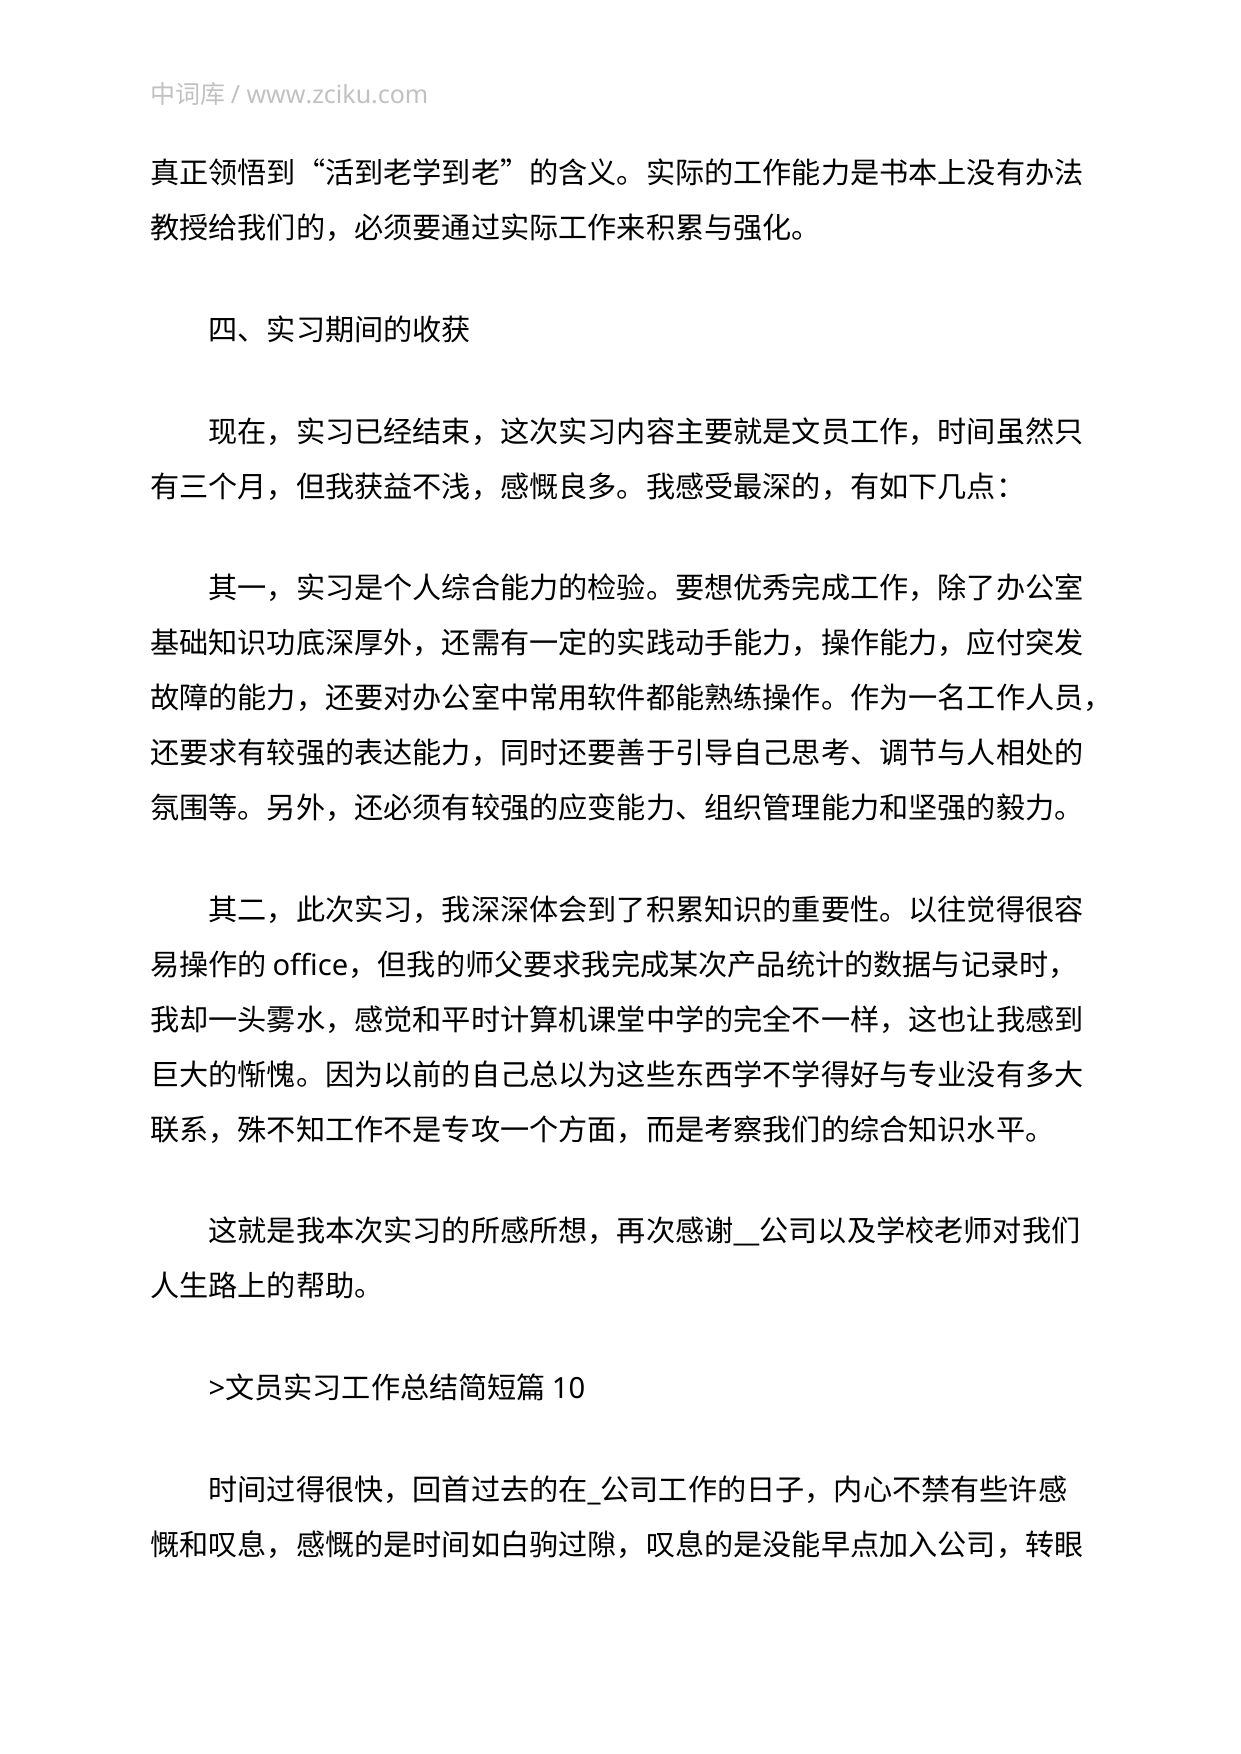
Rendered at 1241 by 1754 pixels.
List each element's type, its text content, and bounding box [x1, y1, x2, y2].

text >文员实习工作总结简短篇10 [150, 1365, 1090, 1407]
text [150, 1467, 1090, 1564]
text 其一，实习是个人综合能力的检验。要想优秀完成工作，除了办公室基础知识功底深厚外，还需有一定的实践动手能力，操作能力，应付突发故障的能力，还要对办公室中常用软件都能熟练操作。作为一名工作人员，还要求有较强的表达能力，同时还要善于引导自己思考、调节与人相处的氛围等。另外，还必须有较强的应变能力、组织管理能力和坚强的毅力。 [150, 565, 1090, 827]
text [150, 150, 1090, 247]
text 其二，此次实习，我深深体会到了积累知识的重要性。以往觉得很容易操作的office，但我的师父要求我完成某次产品统计的数据与记录时，我却一头雾水，感觉和平时计算机课堂中学的完全不一样，这也让我感到巨大的惭愧。因为以前的自己总以为这些东西学不学得好与专业没有多大联系，殊不知工作不是专攻一个方面，而是考察我们的综合知识水平。 [150, 886, 1090, 1148]
text 四、实习期间的收获 [150, 307, 1090, 349]
text 这就是我本次实习的所感所想，再次感谢__公司以及学校老师对我们人生路上的帮助。 [150, 1208, 1090, 1305]
text 现在，实习已经结束，这次实习内容主要就是文员工作，时间虽然只有三个月，但我获益不浅，感慨良多。我感受最深的，有如下几点： [150, 408, 1090, 506]
